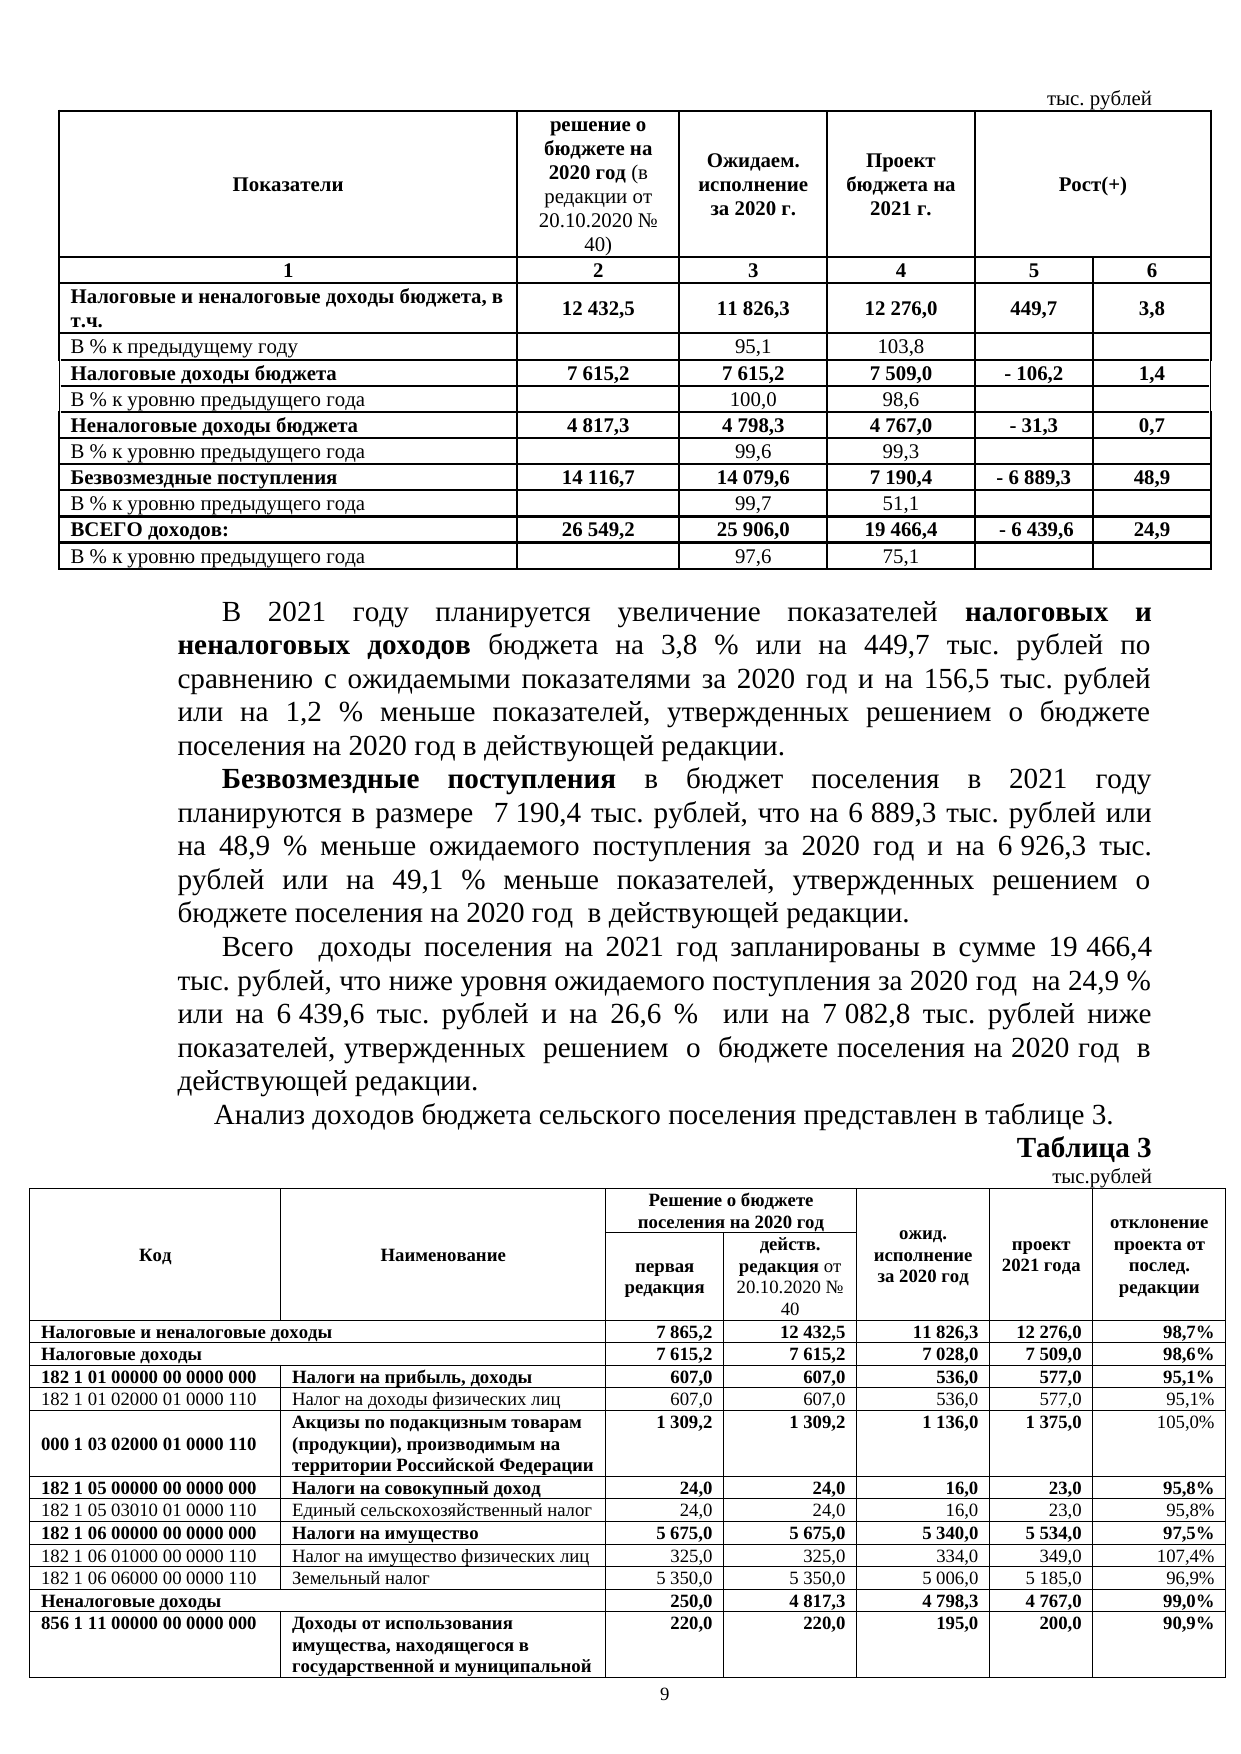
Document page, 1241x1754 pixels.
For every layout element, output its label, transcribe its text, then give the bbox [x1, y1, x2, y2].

table_cell [518, 334, 678, 358]
table_cell 99,0% [1093, 1590, 1225, 1611]
table_cell 11 826,3 [680, 284, 826, 332]
table_cell Налоги на прибыль, доходы [281, 1366, 605, 1387]
table_cell 14 079,6 [680, 465, 826, 489]
table_cell 90,9% [1093, 1612, 1225, 1677]
table_cell - 6 889,3 [976, 465, 1092, 489]
table_header решение о бюджете на 2020 год (в редакции от 20.10.2020 № 40) [518, 112, 678, 256]
text Всего доходы поселения на 2021 год запланированы в сумме 19 466,4 тыс. рублей, что ниже уровня ожидаемого поступления за 2020 год на 24,9 % или на 6 439,6 тыс. рублей и на 26,6 % или на 7 082,8 тыс. рублей ниже показателей, утвержденных решением о бюджете поселения на 2020 год в действующей редакции. [177, 929, 1152, 1097]
table_cell 1 309,2 [724, 1411, 856, 1476]
table_cell 182 1 06 06000 00 0000 110 [30, 1567, 280, 1589]
table_cell 99,6 [680, 439, 826, 463]
table_cell [518, 491, 678, 515]
table_cell [1094, 334, 1210, 358]
table_cell [976, 387, 1092, 411]
table_cell 75,1 [828, 544, 974, 568]
table_cell 7 190,4 [828, 465, 974, 489]
table_cell 12 276,0 [828, 284, 974, 332]
table_cell Налог на доходы физических лиц [281, 1388, 605, 1410]
table_cell 1 375,0 [990, 1411, 1092, 1476]
table_cell [1094, 439, 1210, 463]
table_cell 95,1% [1093, 1388, 1225, 1410]
table_cell 5 185,0 [990, 1567, 1092, 1589]
table_cell 16,0 [857, 1499, 989, 1521]
table_cell [1094, 491, 1210, 515]
table_cell ВСЕГО доходов: [60, 518, 516, 541]
table_cell 6 [1094, 258, 1210, 282]
table_cell 98,7% [1093, 1321, 1225, 1342]
table_cell 220,0 [724, 1612, 856, 1677]
table_cell В % к уровню предыдущего года [60, 544, 516, 568]
table_cell 26 549,2 [518, 518, 678, 541]
table_cell 48,9 [1094, 465, 1210, 489]
table_cell 536,0 [857, 1366, 989, 1387]
table_cell 325,0 [606, 1545, 723, 1566]
table_cell 1,4 [1094, 359, 1210, 384]
table_cell 107,4% [1093, 1545, 1225, 1566]
table_cell 449,7 [976, 284, 1092, 332]
table_cell 105,0% [1093, 1411, 1225, 1476]
table_cell 5 006,0 [857, 1567, 989, 1589]
table_cell 3,8 [1094, 284, 1210, 332]
table_cell 98,6% [1093, 1343, 1225, 1365]
table_cell [976, 491, 1092, 515]
table_cell 3 [680, 258, 826, 282]
text тыс.рублей [177, 1164, 1152, 1188]
table_cell 607,0 [724, 1366, 856, 1387]
table_cell 5 675,0 [724, 1522, 856, 1543]
table_cell [1094, 385, 1210, 411]
table_cell [1094, 544, 1210, 568]
table_cell [518, 387, 678, 411]
table_cell Земельный налог [281, 1567, 605, 1589]
table_cell 536,0 [857, 1388, 989, 1410]
table_cell 195,0 [857, 1612, 989, 1677]
table_cell 4 817,3 [518, 413, 678, 437]
table_cell Налоги на совокупный доход [281, 1477, 605, 1498]
table_cell Неналоговые доходы [30, 1590, 605, 1611]
table_cell 4 [828, 258, 974, 282]
table_cell 7 509,0 [828, 361, 974, 384]
table_cell 19 466,4 [828, 518, 974, 541]
table_cell [976, 439, 1092, 463]
table_cell - 6 439,6 [976, 518, 1092, 541]
table_cell 99,3 [828, 439, 974, 463]
table_cell 95,8% [1093, 1499, 1225, 1521]
table_cell 98,6 [828, 387, 974, 411]
table_cell первая редакция [606, 1233, 723, 1319]
table_cell 24,0 [724, 1499, 856, 1521]
table_cell 95,1 [680, 334, 826, 358]
table_cell 607,0 [606, 1366, 723, 1387]
table_cell 14 116,7 [518, 465, 678, 489]
table_cell 97,5% [1093, 1522, 1225, 1543]
table_cell 0,7 [1094, 411, 1210, 437]
table_cell 5 340,0 [857, 1522, 989, 1543]
table_cell 23,0 [990, 1499, 1092, 1521]
table_cell 12 432,5 [518, 284, 678, 332]
table_cell 182 1 05 03010 01 0000 110 [30, 1499, 280, 1521]
table_cell 607,0 [724, 1388, 856, 1410]
table_cell 5 534,0 [990, 1522, 1092, 1543]
table_cell 96,9% [1093, 1567, 1225, 1589]
table_cell 24,0 [724, 1477, 856, 1498]
table_cell В % к предыдущему году [60, 334, 516, 358]
text Безвозмездные поступления в бюджет поселения в 2021 году планируются в размере 7 190,4 тыс. рублей, что на 6 889,3 тыс. рублей или на 48,9 % меньше ожидаемого поступления за 2020 год и на 6 926,3 тыс. рублей или на 49,1 % меньше показателей, утвержденных решением о бюджете поселения на 2020 год в действующей редакции. [177, 761, 1152, 929]
table_cell 7 615,2 [606, 1343, 723, 1365]
table_cell 1 [60, 258, 516, 282]
table_cell 99,7 [680, 491, 826, 515]
table_header Ожидаем. исполнение за 2020 г. [680, 112, 826, 256]
table_cell 51,1 [828, 491, 974, 515]
table_cell 325,0 [724, 1545, 856, 1566]
table_cell 7 509,0 [990, 1343, 1092, 1365]
text тыс. рублей [177, 85, 1152, 109]
table_cell 4 798,3 [857, 1590, 989, 1611]
table_cell 182 1 05 00000 00 0000 000 [30, 1477, 280, 1498]
table_cell Налоговые и неналоговые доходы [30, 1321, 605, 1342]
table_cell Налоговые доходы бюджета [60, 360, 516, 384]
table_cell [30, 1612, 280, 1677]
table_cell [976, 334, 1092, 358]
table_cell 5 [976, 258, 1092, 282]
table_cell Единый сельскохозяйственный налог [281, 1499, 605, 1521]
table_cell 182 1 01 02000 01 0000 110 [30, 1388, 280, 1410]
table_cell 5 350,0 [724, 1567, 856, 1589]
table_cell 607,0 [606, 1388, 723, 1410]
table_cell 577,0 [990, 1366, 1092, 1387]
table_cell 23,0 [990, 1477, 1092, 1498]
table_header Решение о бюджете поселения на 2020 год [606, 1189, 856, 1232]
table_cell 95,1% [1093, 1366, 1225, 1387]
table_cell 250,0 [606, 1590, 723, 1611]
table_cell 100,0 [680, 387, 826, 411]
table_cell 577,0 [990, 1388, 1092, 1410]
table_cell 95,8% [1093, 1477, 1225, 1498]
table_cell [976, 544, 1092, 568]
table_cell 5 350,0 [606, 1567, 723, 1589]
table_header Код [30, 1189, 280, 1319]
table_cell 24,9 [1094, 518, 1210, 541]
table_cell В % к уровню предыдущего года [60, 491, 516, 515]
table_cell 16,0 [857, 1477, 989, 1498]
table_cell В % к уровню предыдущего года [60, 386, 516, 411]
table_cell - 106,2 [976, 361, 1092, 384]
table_cell 7 615,2 [680, 361, 826, 384]
table_cell 349,0 [990, 1545, 1092, 1566]
table_cell 97,6 [680, 544, 826, 568]
table_cell [518, 544, 678, 568]
text Таблица 3 [177, 1130, 1152, 1164]
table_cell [281, 1612, 605, 1677]
table_header Показатели [60, 112, 516, 256]
table_header Рост(+) [976, 112, 1210, 256]
table_cell 182 1 06 00000 00 0000 000 [30, 1522, 280, 1543]
table_cell 182 1 06 01000 00 0000 110 [30, 1545, 280, 1566]
table_cell 11 826,3 [857, 1321, 989, 1342]
table_cell Налог на имущество физических лиц [281, 1545, 605, 1566]
table_cell 24,0 [606, 1499, 723, 1521]
table_cell Налоговые и неналоговые доходы бюджета, в т.ч. [60, 284, 516, 332]
text Анализ доходов бюджета сельского поселения представлен в таблице 3. [177, 1097, 1152, 1130]
table_cell 12 276,0 [990, 1321, 1092, 1342]
table_cell 182 1 01 00000 00 0000 000 [30, 1366, 280, 1387]
table_cell 7 028,0 [857, 1343, 989, 1365]
table_cell 4 817,3 [724, 1590, 856, 1611]
table_cell 7 615,2 [518, 361, 678, 384]
table_cell Налоги на имущество [281, 1522, 605, 1543]
text В 2021 году планируется увеличение показателей налоговых и неналоговых доходов бюджета на 3,8 % или на 449,7 тыс. рублей по сравнению с ожидаемыми показателями за 2020 год и на 156,5 тыс. рублей или на 1,2 % меньше показателей, утвержденных решением о бюджете поселения на 2020 год в действующей редакции. [177, 594, 1152, 761]
table_header Наименование [281, 1189, 605, 1319]
table_cell 5 675,0 [606, 1522, 723, 1543]
table_cell 000 1 03 02000 01 0000 110 [30, 1411, 280, 1476]
table_header отклонение проекта от послед. редакции [1093, 1189, 1225, 1319]
table_cell Неналоговые доходы бюджета [60, 412, 516, 437]
table_header проект 2021 года [990, 1189, 1092, 1319]
table_cell 103,8 [828, 334, 974, 358]
table_cell 7 865,2 [606, 1321, 723, 1342]
table_cell 334,0 [857, 1545, 989, 1566]
table_cell 7 615,2 [724, 1343, 856, 1365]
table_cell 2 [518, 258, 678, 282]
table_cell 4 798,3 [680, 413, 826, 437]
table_cell Безвозмездные поступления [60, 465, 516, 489]
table_cell 4 767,0 [990, 1590, 1092, 1611]
table_header Проект бюджета на 2021 г. [828, 112, 974, 256]
table_cell Налоговые доходы [30, 1343, 605, 1365]
table_cell 1 309,2 [606, 1411, 723, 1476]
table_cell 1 136,0 [857, 1411, 989, 1476]
table_cell - 31,3 [976, 413, 1092, 437]
table_cell 25 906,0 [680, 518, 826, 541]
table_cell Акцизы по подакцизным товарам (продукции), производимым на территории Российской Федерации [281, 1411, 605, 1476]
table_header ожид. исполнение за 2020 год [857, 1189, 989, 1319]
table_cell действ. редакция от 20.10.2020 № 40 [724, 1233, 856, 1319]
table_cell 4 767,0 [828, 413, 974, 437]
table_cell В % к уровню предыдущего года [60, 439, 516, 463]
table_cell 220,0 [606, 1612, 723, 1677]
table_cell 24,0 [606, 1477, 723, 1498]
table_cell [518, 439, 678, 463]
table_cell 200,0 [990, 1612, 1092, 1677]
table_cell 12 432,5 [724, 1321, 856, 1342]
